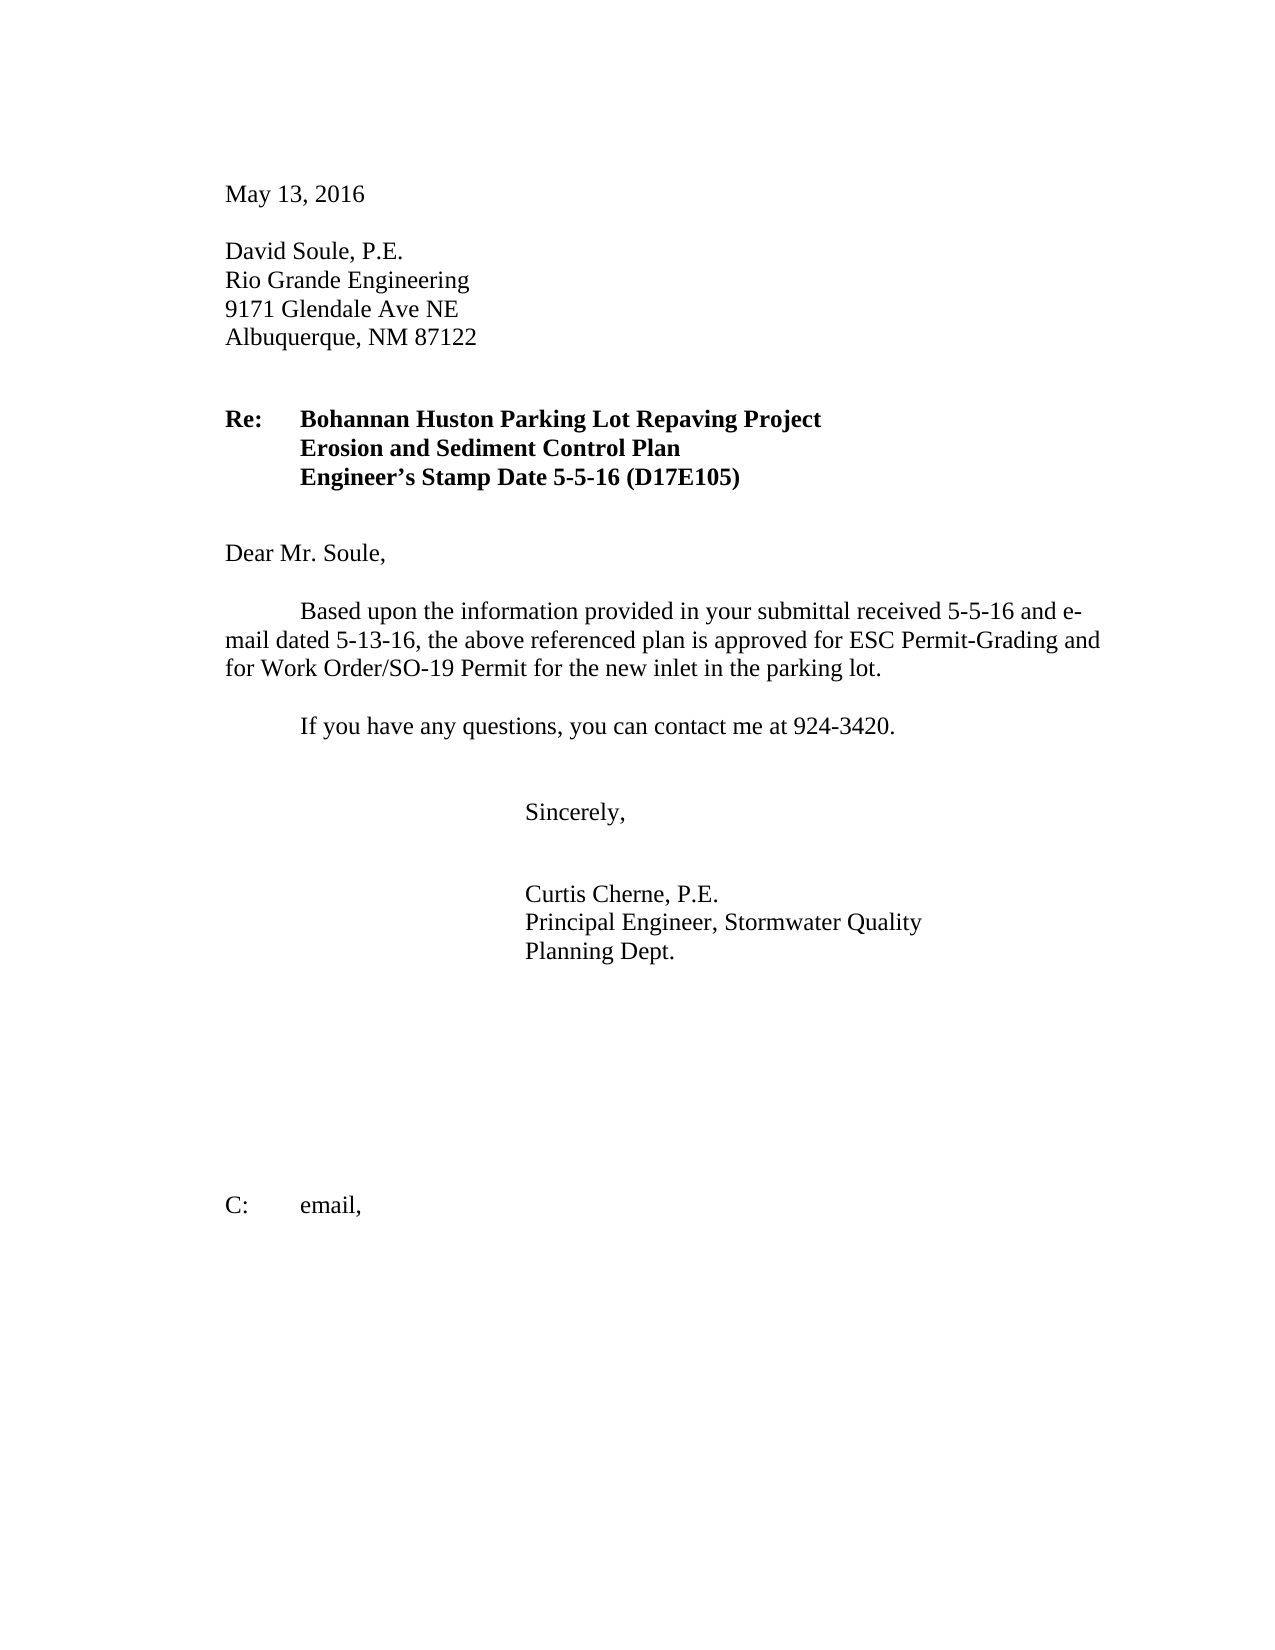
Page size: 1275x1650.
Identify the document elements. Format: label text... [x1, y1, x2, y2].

text Erosion and Sediment Control Plan [225, 433, 1125, 462]
text Principal Engineer, Stormwater Quality [225, 907, 1125, 936]
text David Soule, P.E. [225, 236, 1125, 265]
text If you have any questions, you can contact me at 924-3420. [225, 711, 1125, 740]
text Planning Dept. [450, 936, 1125, 965]
text Sincerely, [225, 797, 1125, 826]
text Re: Bohannan Huston Parking Lot Repaving Project [225, 404, 1125, 433]
text May 13, 2016 [225, 179, 1125, 207]
text 9171 Glendale Ave NE [225, 294, 1125, 322]
text Based upon the information provided in your submittal received 5-5-16 and e-mail dated 5-13-16, the above referenced plan is approved for ESC Permit-Grading and for Work Order/SO-19 Permit for the new inlet in the parking lot. [225, 596, 1125, 682]
text Rio Grande Engineering [225, 265, 1125, 294]
text Engineer’s Stamp Date 5-5-16 (D17E105) [225, 462, 1125, 490]
text Albuquerque, NM 87122 [225, 322, 1125, 351]
text Curtis Cherne, P.E. [225, 879, 1125, 907]
text Dear Mr. Soule, [225, 538, 1125, 567]
text C: email, [225, 1190, 1125, 1219]
